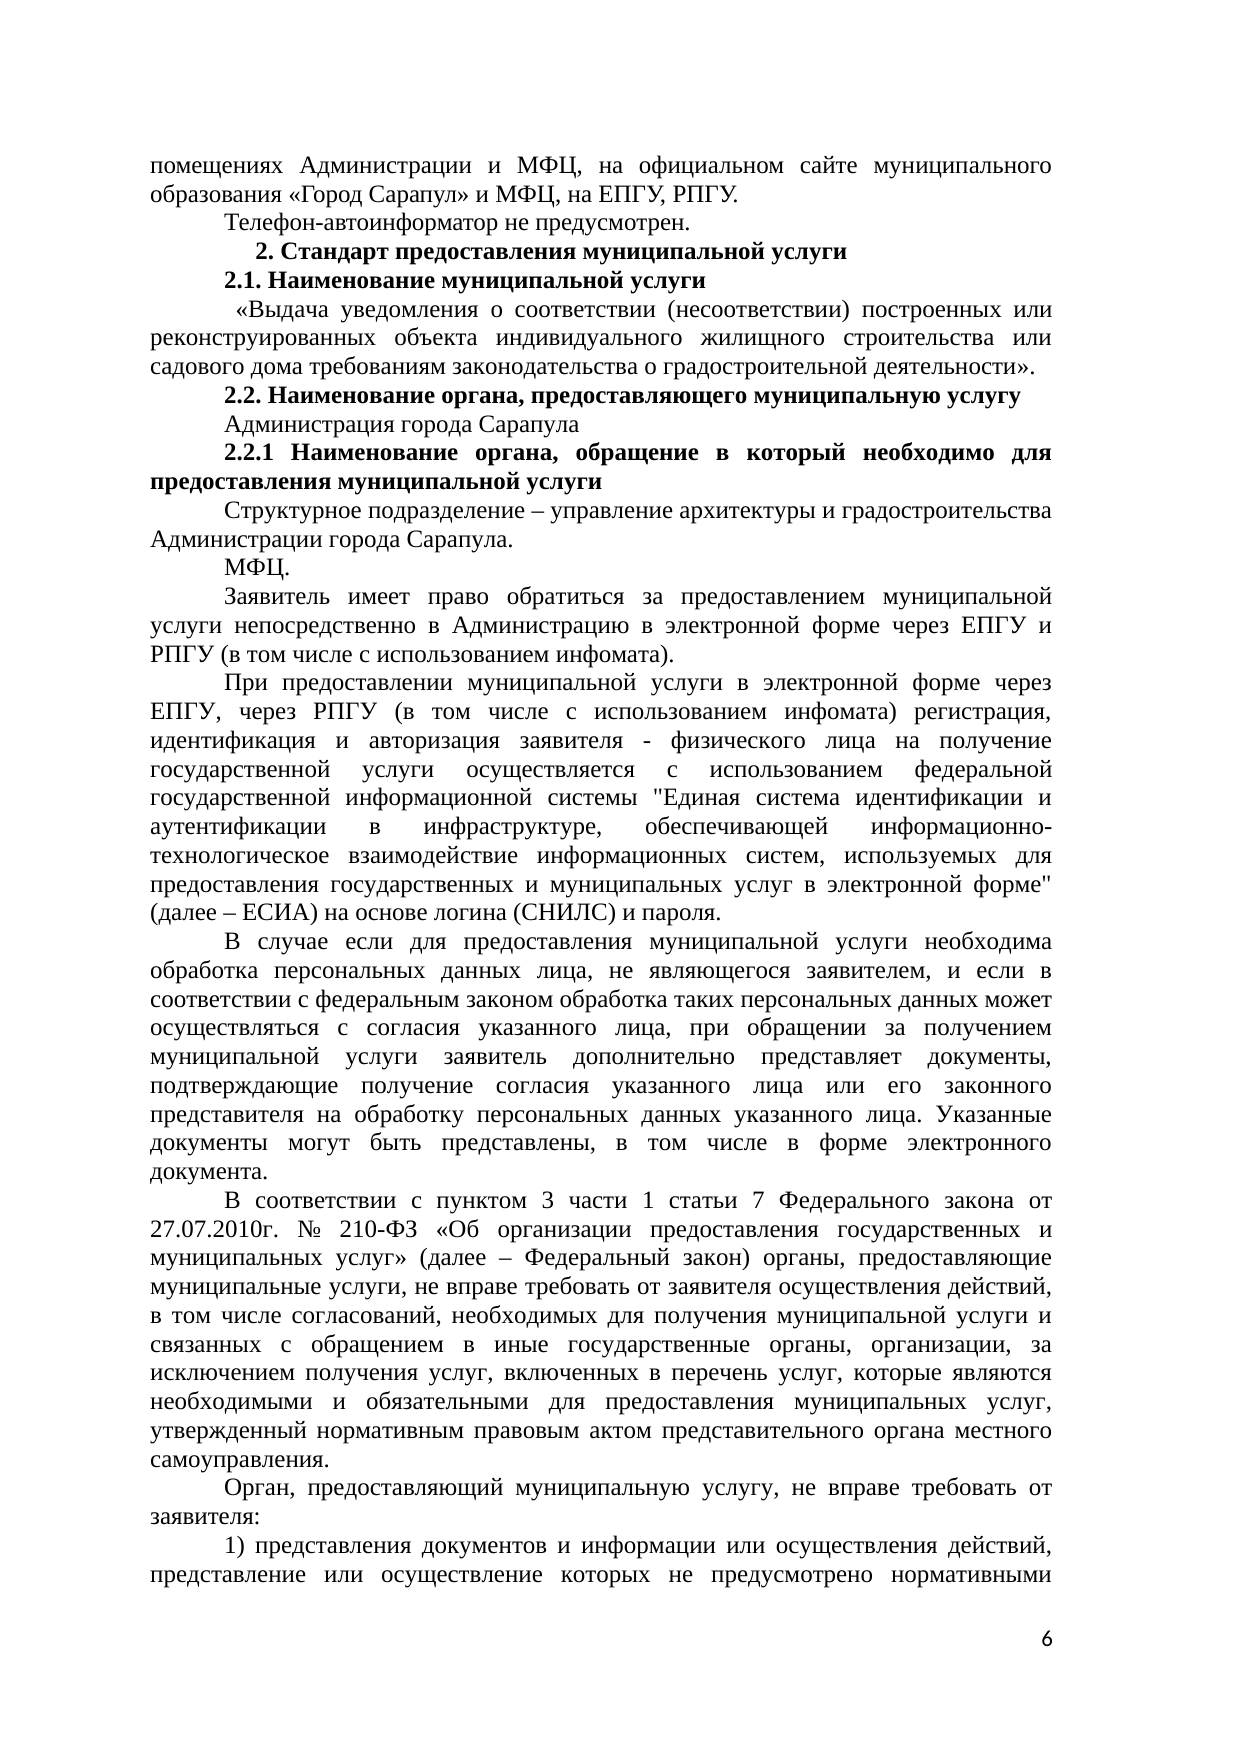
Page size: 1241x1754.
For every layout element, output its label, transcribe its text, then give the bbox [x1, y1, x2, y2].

text 2. Стандарт предоставления муниципальной услуги [150, 236, 1053, 265]
text В соответствии с пунктом 3 части 1 статьи 7 Федерального закона от 27.07.2010г. № 210-ФЗ «Об организации предоставления государственных и муниципальных услуг» (далее – Федеральный закон) органы, предоставляющие муниципальные услуги, не вправе требовать от заявителя осуществления действий, в том числе согласований, необходимых для получения муниципальной услуги и связанных с обращением в иные государственные органы, организации, за исключением получения услуг, включенных в перечень услуг, которые являются необходимыми и обязательными для предоставления муниципальных услуг, утвержденный нормативным правовым актом представительного органа местного самоуправления. [150, 1185, 1053, 1472]
text 2.2. Наименование органа, предоставляющего муниципальную услугу [150, 380, 1053, 409]
subtitle Телефон-автоинформатор не предусмотрен. [150, 207, 1053, 236]
text При предоставлении муниципальной услуги в электронной форме через ЕПГУ, через РПГУ (в том числе с использованием инфомата) регистрация, идентификация и авторизация заявителя - физического лица на получение государственной услуги осуществляется с использованием федеральной государственной информационной системы "Единая система идентификации и аутентификации в инфраструктуре, обеспечивающей информационно-технологическое взаимодействие информационных систем, используемых для предоставления государственных и муниципальных услуг в электронной форме" (далее – ЕСИА) на основе логина (СНИЛС) и пароля. [150, 667, 1053, 926]
text Заявитель имеет право обратиться за предоставлением муниципальной услуги непосредственно в Администрацию в электронной форме через ЕПГУ и РПГУ (в том числе с использованием инфомата). [150, 581, 1053, 667]
text В случае если для предоставления муниципальной услуги необходима обработка персональных данных лица, не являющегося заявителем, и если в соответствии с федеральным законом обработка таких персональных данных может осуществляться с согласия указанного лица, при обращении за получением муниципальной услуги заявитель дополнительно представляет документы, подтверждающие получение согласия указанного лица или его законного представителя на обработку персональных данных указанного лица. Указанные документы могут быть представлены, в том числе в форме электронного документа. [150, 926, 1053, 1185]
text Структурное подразделение – управление архитектуры и градостроительства Администрации города Сарапула. [150, 495, 1053, 552]
text Орган, предоставляющий муниципальную услугу, не вправе требовать от заявителя: [150, 1472, 1053, 1530]
text МФЦ. [150, 552, 1053, 581]
text «Выдача уведомления о соответствии (несоответствии) построенных или реконструированных объекта индивидуального жилищного строительства или садового дома требованиям законодательства о градостроительной деятельности». [150, 294, 1053, 380]
text Администрация города Сарапула [150, 409, 1053, 437]
text 2.1. Наименование муниципальной услуги [150, 265, 1053, 294]
text 2.2.1 Наименование органа, обращение в который необходимо для предоставления муниципальной услуги [150, 437, 1053, 495]
